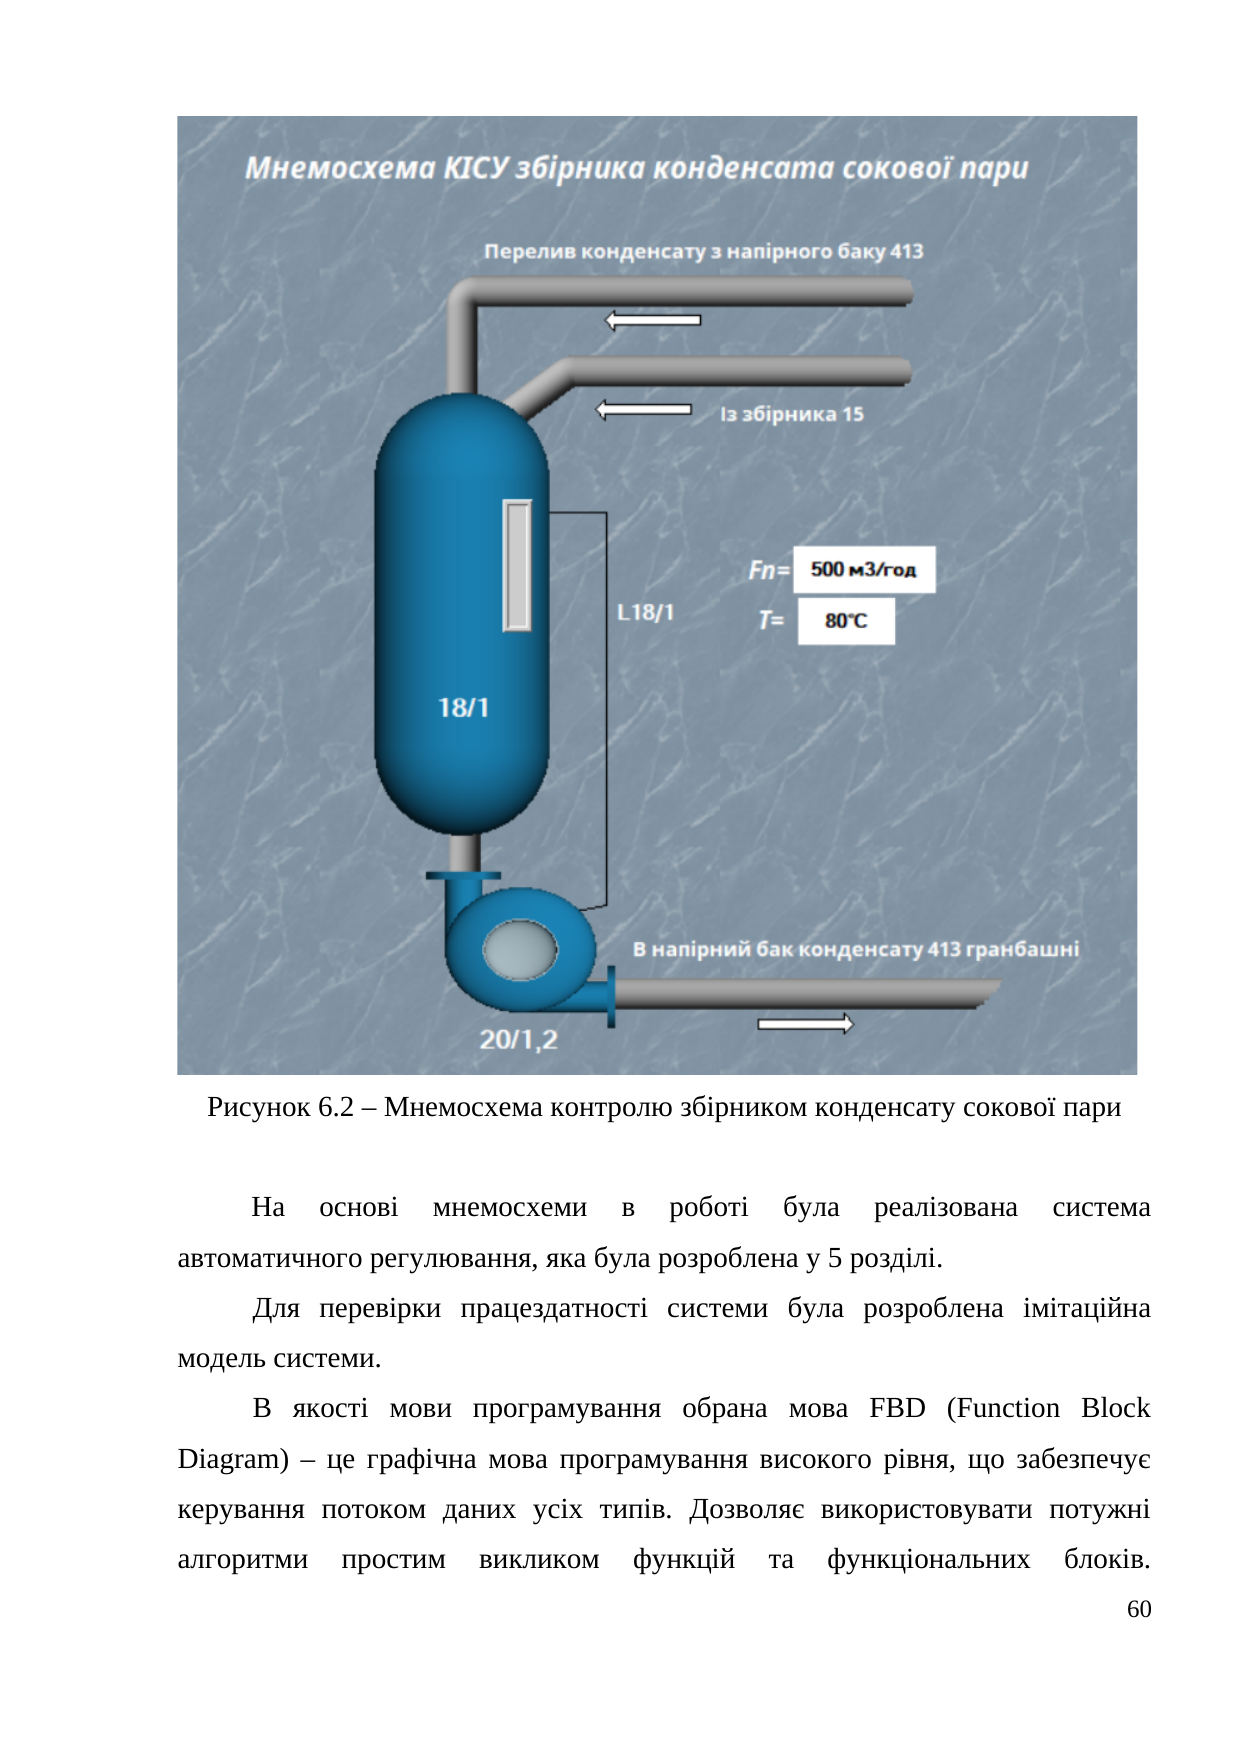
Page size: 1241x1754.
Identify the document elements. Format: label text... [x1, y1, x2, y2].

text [177, 1391, 1152, 1575]
text Для перевірки працездатності системи була розроблена імітаційна модель системи. [177, 1290, 1152, 1374]
picture [177, 116, 1138, 1075]
text На основі мнемосхеми в роботі була реалізована система автоматичного регулювання, яка була розроблена у 5 розділі. [177, 1189, 1152, 1273]
text Рисунок 6.2 – Мнемосхема контролю збірником конденсату сокової пари [177, 1089, 1152, 1122]
